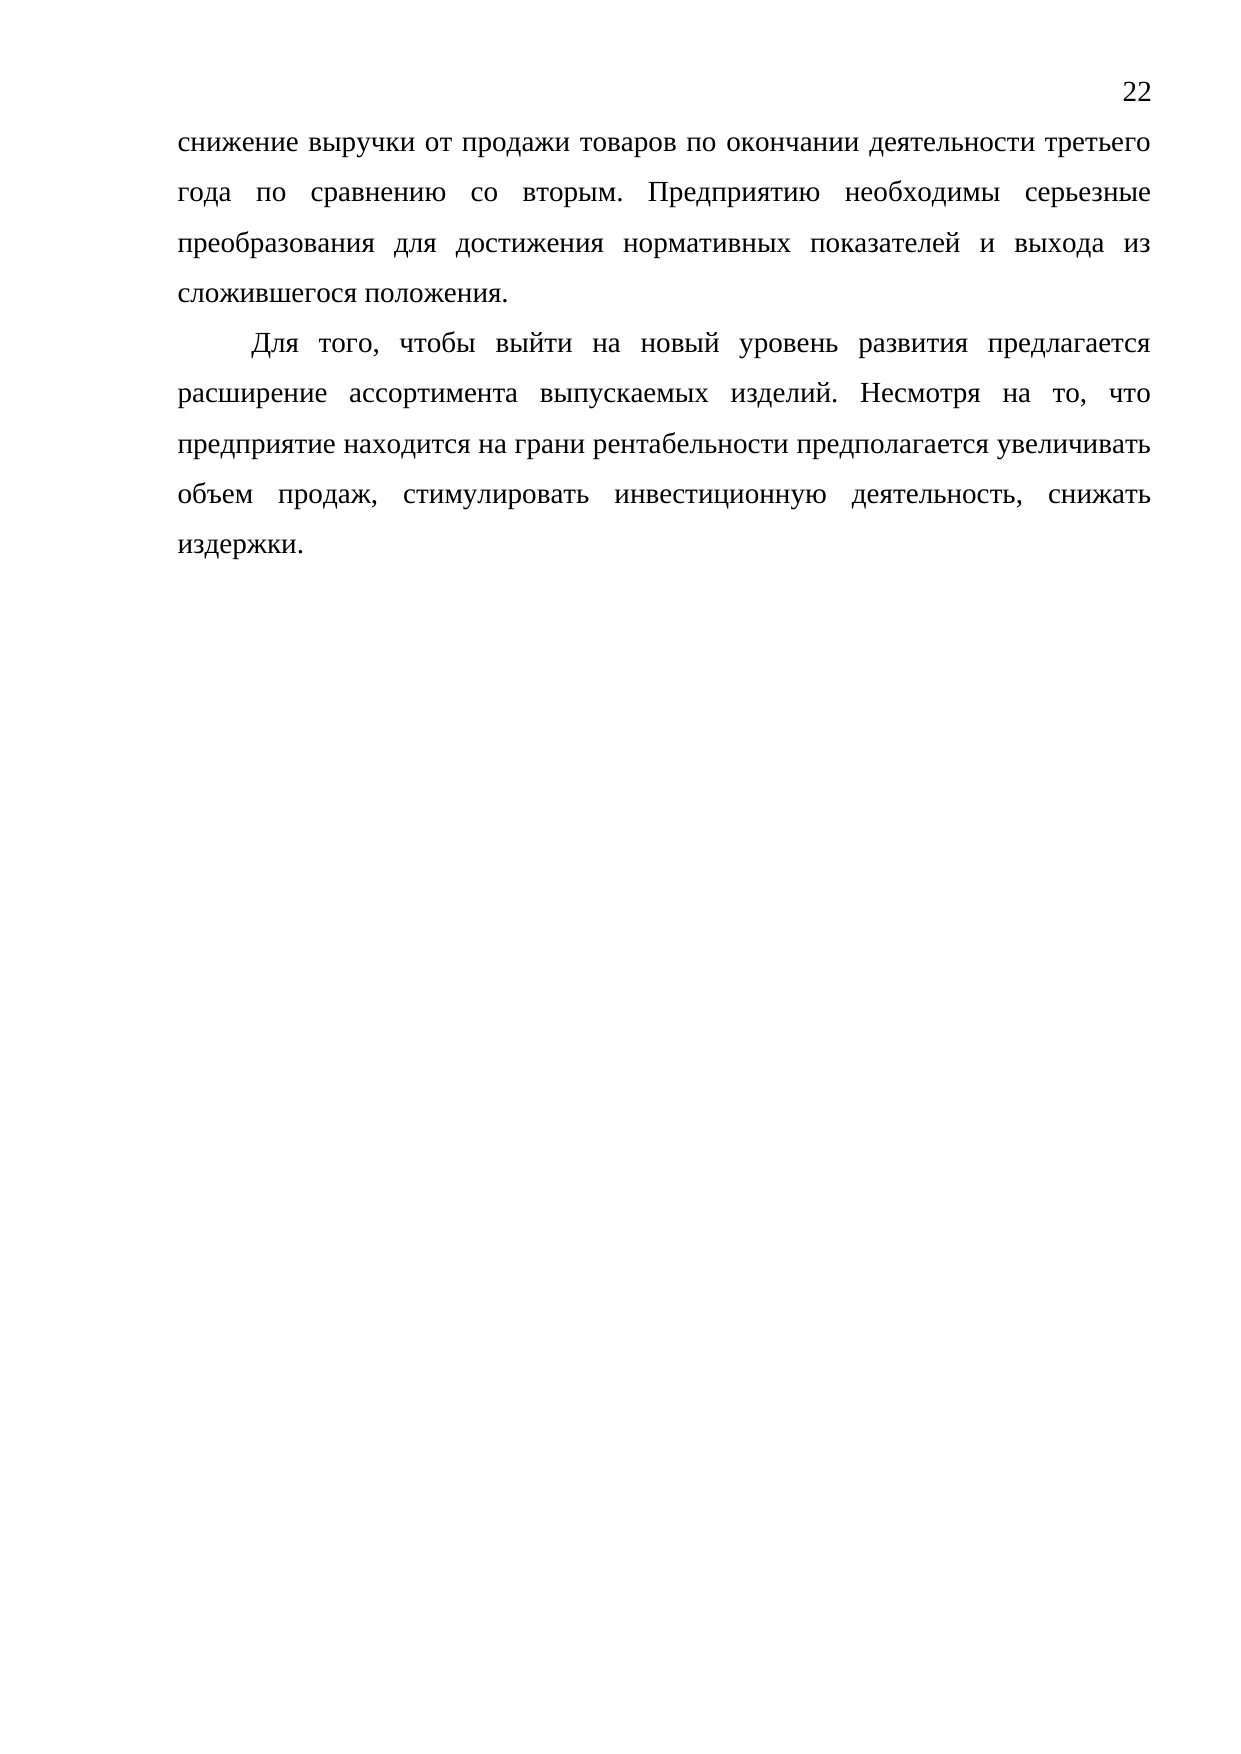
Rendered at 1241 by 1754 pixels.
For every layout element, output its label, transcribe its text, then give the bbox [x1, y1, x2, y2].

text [177, 124, 1152, 308]
text Для того, чтобы выйти на новый уровень развития предлагается расширение ассортимента выпускаемых изделий. Несмотря на то, что предприятие находится на грани рентабельности предполагается увеличивать объем продаж, стимулировать инвестиционную деятельность, снижать издержки. [177, 325, 1152, 560]
